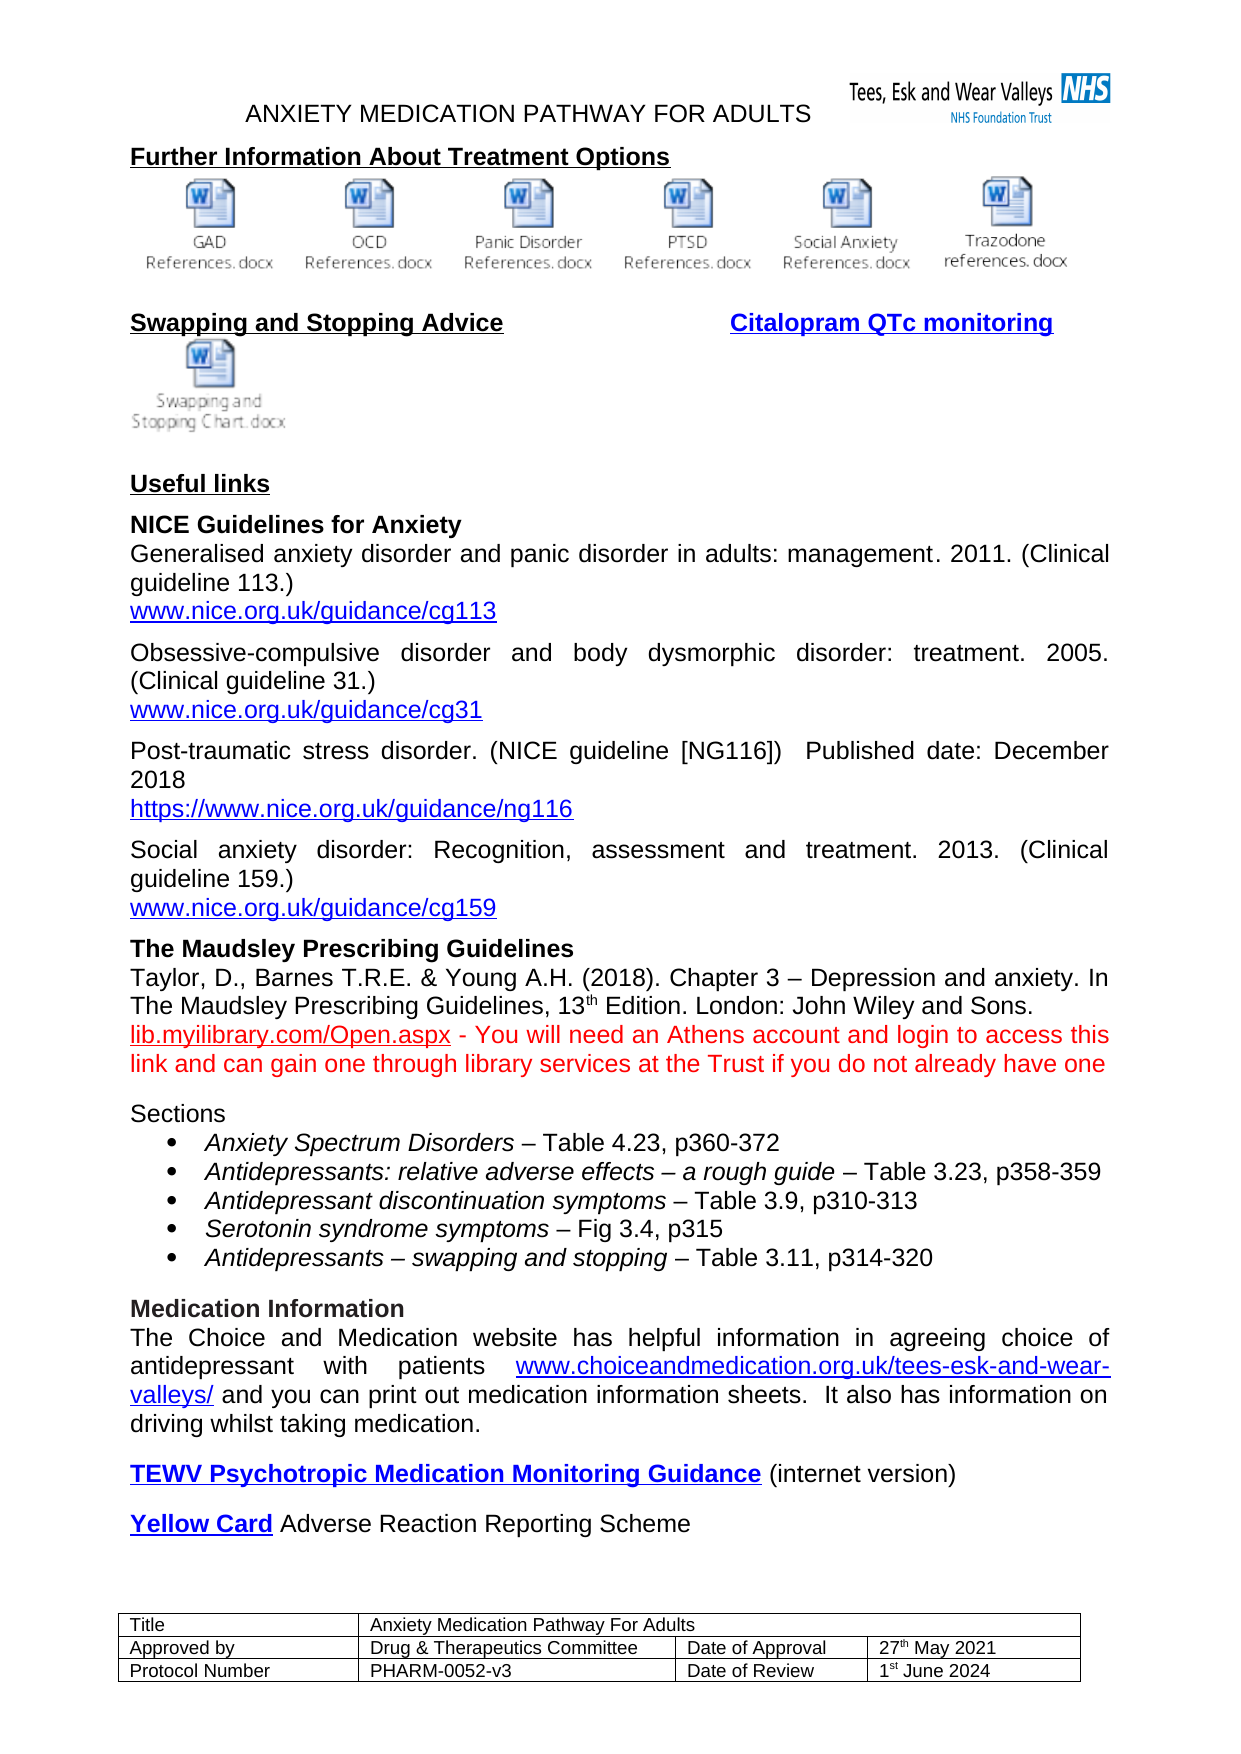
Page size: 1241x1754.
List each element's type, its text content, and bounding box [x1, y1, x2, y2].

text lib.myilibrary.com/Open.aspx - You will need an Athens account and login to access this link and can gain one through library services at the Trust if you do not already have one [130, 1020, 1110, 1078]
text Generalised anxiety disorder and panic disorder in adults: management. 2011. (Clinical guideline 113.) [130, 539, 1110, 596]
text Useful links [130, 469, 1110, 498]
text www.nice.org.uk/guidance/cg31 [130, 695, 1110, 724]
text NICE Guidelines for Anxiety [130, 510, 1110, 539]
list Antidepressants – swapping and stopping – Table 3.11, p314-320 [167, 1243, 1110, 1272]
text www.nice.org.uk/guidance/cg113 [130, 596, 1110, 625]
text Post-traumatic stress disorder. (NICE guideline [NG116]) Published date: December 2018 [130, 736, 1110, 794]
text Swapping and Stopping Advice Citalopram QTc monitoring [130, 308, 1110, 337]
picture [849, 73, 1111, 123]
text Social anxiety disorder: Recognition, assessment and treatment. 2013. (Clinical guideline 159.) [130, 835, 1110, 893]
text The Maudsley Prescribing Guidelines [130, 934, 1110, 963]
text The Choice and Medication website has helpful information in agreeing choice of antidepressant with patients www.choiceandmedication.org.uk/tees-esk-and-wear-valleys/ and you can print out medication information sheets. It also has information on driving whilst taking medication. [130, 1322, 1110, 1437]
list Antidepressant discontinuation symptoms – Table 3.9, p310-313 [167, 1186, 1110, 1214]
text Obsessive-compulsive disorder and body dysmorphic disorder: treatment. 2005. (Clinical guideline 31.) [130, 638, 1110, 695]
text Further Information About Treatment Options [130, 142, 1110, 171]
text TEWV Psychotropic Medication Monitoring Guidance (internet version) [130, 1459, 1110, 1488]
text Medication Information [130, 1294, 1110, 1322]
text www.nice.org.uk/guidance/cg159 [130, 893, 1110, 921]
text Taylor, D., Barnes T.R.E. & Young A.H. (2018). Chapter 3 – Depression and anxiety. In The Maudsley Prescribing Guidelines, 13th Edition. London: John Wiley and Sons. [130, 963, 1110, 1020]
list Anxiety Spectrum Disorders – Table 4.23, p360-372 [167, 1128, 1110, 1157]
text https://www.nice.org.uk/guidance/ng116 [130, 794, 1110, 823]
text Yellow Card Adverse Reaction Reporting Scheme [130, 1509, 1110, 1538]
list Serotonin syndrome symptoms – Fig 3.4, p315 [167, 1214, 1110, 1243]
list Antidepressants: relative adverse effects – a rough guide – Table 3.23, p358-359 [167, 1157, 1110, 1186]
text Sections [130, 1099, 1110, 1128]
